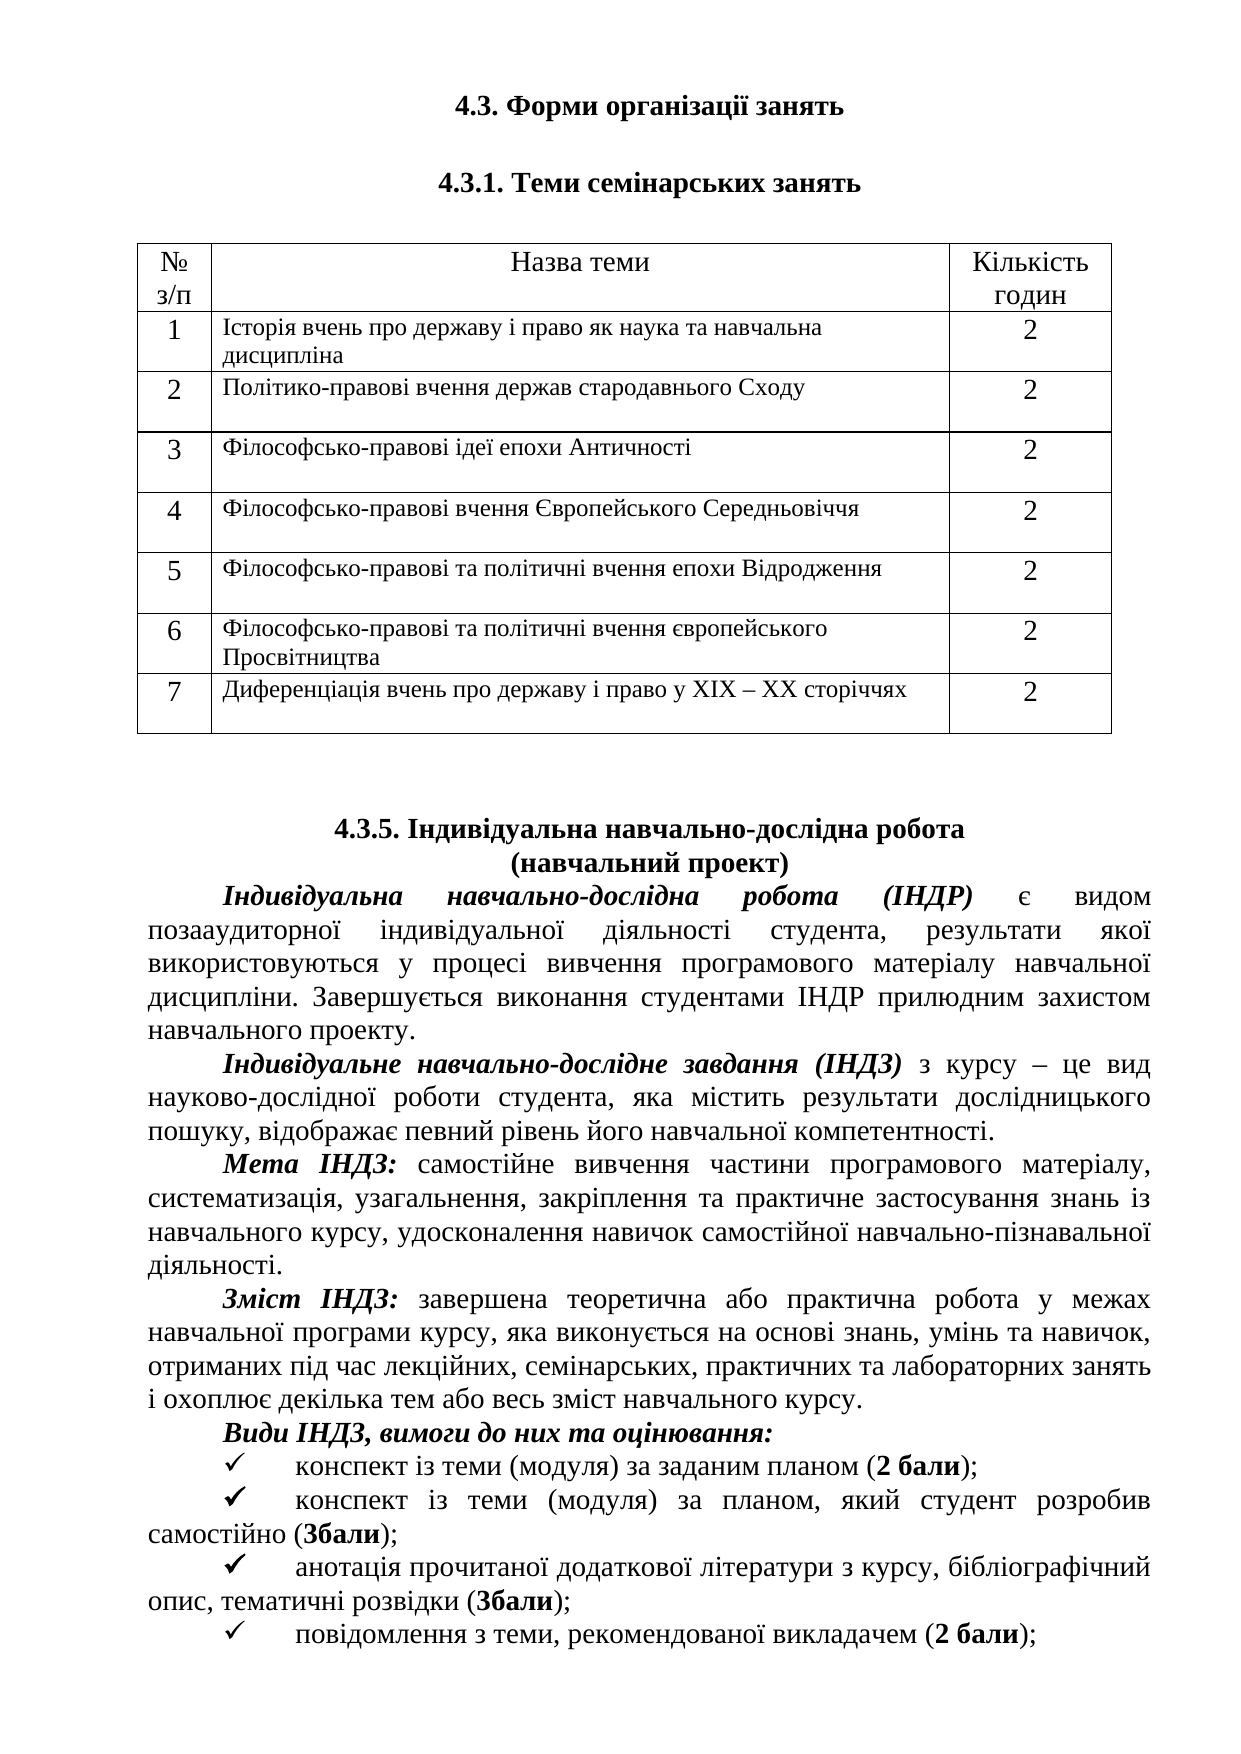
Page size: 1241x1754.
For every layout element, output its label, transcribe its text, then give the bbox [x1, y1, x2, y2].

table_cell 2 [950, 493, 1111, 552]
table_cell Філософсько-правові та політичні вчення епохи Відродження [212, 553, 949, 612]
table_cell Філософсько-правові та політичні вчення європейського Просвітництва [212, 614, 949, 673]
table_cell 4 [138, 493, 211, 552]
text Види ІНДЗ, вимоги до них та оцінювання: [148, 1415, 1152, 1448]
table_cell 1 [138, 312, 211, 371]
table_cell 2 [138, 372, 211, 431]
list конспект із теми (модуля) за заданим планом (2 бали); [148, 1448, 1152, 1482]
table_cell Диференціація вчень про державу і право у ХІХ – ХХ сторіччях [212, 674, 949, 733]
list конспект із теми (модуля) за планом, який студент розробив самостійно (3бали); [148, 1482, 1152, 1549]
text Індивідуальне навчально-дослідне завдання (ІНДЗ) з курсу – це вид науково-дослідної роботи студента, яка містить результати дослідницького пошуку, відображає певний рівень його навчальної компетентності. [148, 1046, 1152, 1147]
table_cell Історія вчень про державу і право як наука та навчальна дисципліна [212, 312, 949, 371]
list повідомлення з теми, рекомендованої викладачем (2 бали); [148, 1616, 1152, 1650]
text Індивідуальна навчально-дослідна робота (ІНДР) є видом позааудиторної індивідуальної діяльності студента, результати якої використовуються у процесі вивчення програмового матеріалу навчальної дисципліни. Завершується виконання студентами ІНДР прилюдним захистом навчального проекту. [148, 878, 1152, 1046]
table_header Назва теми [212, 244, 949, 311]
table_cell 2 [950, 312, 1111, 371]
subtitle 4.3.5. Індивідуальна навчально-дослідна робота [148, 811, 1152, 845]
table_cell 7 [138, 674, 211, 733]
text 4.3.1. Теми семінарських занять [148, 166, 1152, 199]
text (навчальний проект) [148, 845, 1152, 878]
list анотація прочитаної додаткової літератури з курсу, бібліографічний опис, тематичні розвідки (3бали); [148, 1549, 1152, 1616]
table_header Кількість годин [950, 244, 1111, 311]
table_cell 2 [950, 433, 1111, 492]
table_cell Політико-правові вчення держав стародавнього Сходу [212, 372, 949, 431]
table_cell 2 [950, 614, 1111, 673]
table_header № з/п [138, 244, 211, 311]
table_cell 2 [950, 553, 1111, 612]
table_cell Філософсько-правові ідеї епохи Античності [212, 433, 949, 492]
table_cell 3 [138, 433, 211, 492]
table_cell 2 [950, 372, 1111, 431]
text Зміст ІНДЗ: завершена теоретична або практична робота у межах навчальної програми курсу, яка виконується на основі знань, умінь та навичок, отриманих під час лекційних, семінарських, практичних та лабораторних занять і охоплює декілька тем або весь зміст навчального курсу. [148, 1281, 1152, 1415]
table_cell Філософсько-правові вчення Європейського Середньовіччя [212, 493, 949, 552]
table_cell 6 [138, 614, 211, 673]
table_cell 2 [950, 674, 1111, 733]
table_cell 5 [138, 553, 211, 612]
text Мета ІНДЗ: самостійне вивчення частини програмового матеріалу, систематизація, узагальнення, закріплення та практичне застосування знань із навчального курсу, удосконалення навичок самостійної навчально-пізнавальної діяльності. [148, 1147, 1152, 1281]
text 4.3. Форми організації занять [148, 88, 1152, 122]
